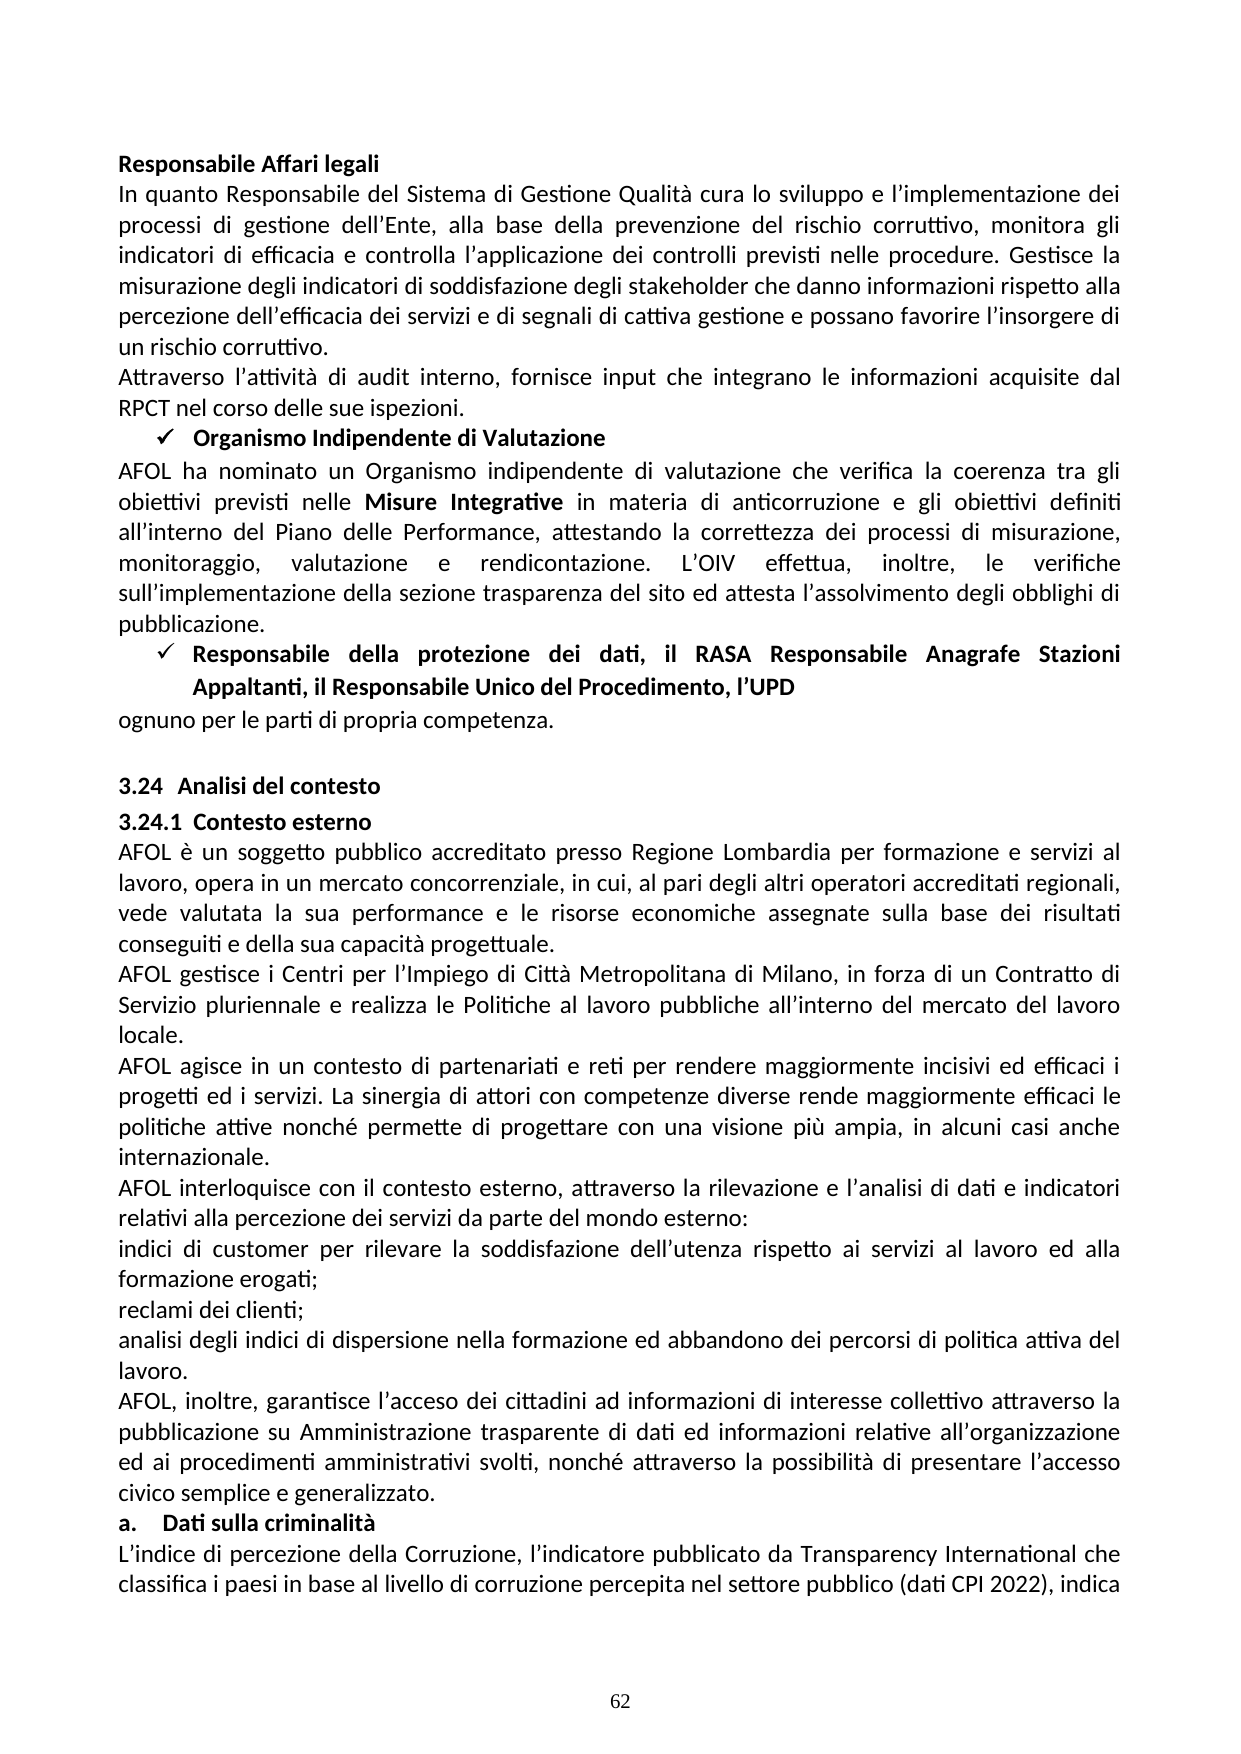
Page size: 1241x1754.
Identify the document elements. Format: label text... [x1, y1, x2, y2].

text AFOL interloquisce con il contesto esterno, attraverso la rilevazione e l’analisi di dati e indicatori relativi alla percezione dei servizi da parte del mondo esterno: [118, 1172, 1122, 1233]
text ognuno per le parti di propria competenza. [118, 704, 1122, 735]
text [118, 1538, 1122, 1599]
text reclami dei clienti; [118, 1294, 1122, 1324]
text AFOL è un soggetto pubblico accreditato presso Regione Lombardia per formazione e servizi al lavoro, opera in un mercato concorrenziale, in cui, al pari degli altri operatori accreditati regionali, vede valutata la sua performance e le risorse economiche assegnate sulla base dei risultati conseguiti e della sua capacità progettuale. [118, 836, 1122, 958]
text AFOL ha nominato un Organismo indipendente di valutazione che verifica la coerenza tra gli obiettivi previsti nelle Misure Integrative in materia di anticorruzione e gli obiettivi definiti all’interno del Piano delle Performance, attestando la correttezza dei processi di misurazione, monitoraggio, valutazione e rendicontazione. L’OIV effettua, inoltre, le verifiche sull’implementazione della sezione trasparenza del sito ed attesta l’assolvimento degli obblighi di pubblicazione. [118, 455, 1122, 638]
text Responsabile Affari legali [118, 148, 1122, 178]
list Analisi del contesto [118, 770, 1122, 803]
list Dati sulla criminalità [118, 1508, 1122, 1538]
text In quanto Responsabile del Sistema di Gestione Qualità cura lo sviluppo e l’implementazione dei processi di gestione dell’Ente, alla base della prevenzione del rischio corruttivo, monitora gli indicatori di efficacia e controlla l’applicazione dei controlli previsti nelle procedure. Gestisce la misurazione degli indicatori di soddisfazione degli stakeholder che danno informazioni rispetto alla percezione dell’efficacia dei servizi e di segnali di cattiva gestione e possano favorire l’insorgere di un rischio corruttivo. [118, 178, 1122, 361]
list Organismo Indipendente di Valutazione [156, 422, 1122, 453]
text indici di customer per rilevare la soddisfazione dell’utenza rispetto ai servizi al lavoro ed alla formazione erogati; [118, 1233, 1122, 1294]
text AFOL, inoltre, garantisce l’acceso dei cittadini ad informazioni di interesse collettivo attraverso la pubblicazione su Amministrazione trasparente di dati ed informazioni relative all’organizzazione ed ai procedimenti amministrativi svolti, nonché attraverso la possibilità di presentare l’accesso civico semplice e generalizzato. [118, 1386, 1122, 1508]
list Responsabile della protezione dei dati, il RASA Responsabile Anagrafe Stazioni Appaltanti, il Responsabile Unico del Procedimento, l’UPD [155, 638, 1122, 702]
list Contesto esterno [118, 806, 1122, 836]
text AFOL gestisce i Centri per l’Impiego di Città Metropolitana di Milano, in forza di un Contratto di Servizio pluriennale e realizza le Politiche al lavoro pubbliche all’interno del mercato del lavoro locale. [118, 958, 1122, 1050]
text AFOL agisce in un contesto di partenariati e reti per rendere maggiormente incisivi ed efficaci i progetti ed i servizi. La sinergia di attori con competenze diverse rende maggiormente efficaci le politiche attive nonché permette di progettare con una visione più ampia, in alcuni casi anche internazionale. [118, 1050, 1122, 1172]
text Attraverso l’attività di audit interno, fornisce input che integrano le informazioni acquisite dal RPCT nel corso delle sue ispezioni. [118, 361, 1122, 422]
text analisi degli indici di dispersione nella formazione ed abbandono dei percorsi di politica attiva del lavoro. [118, 1324, 1122, 1386]
